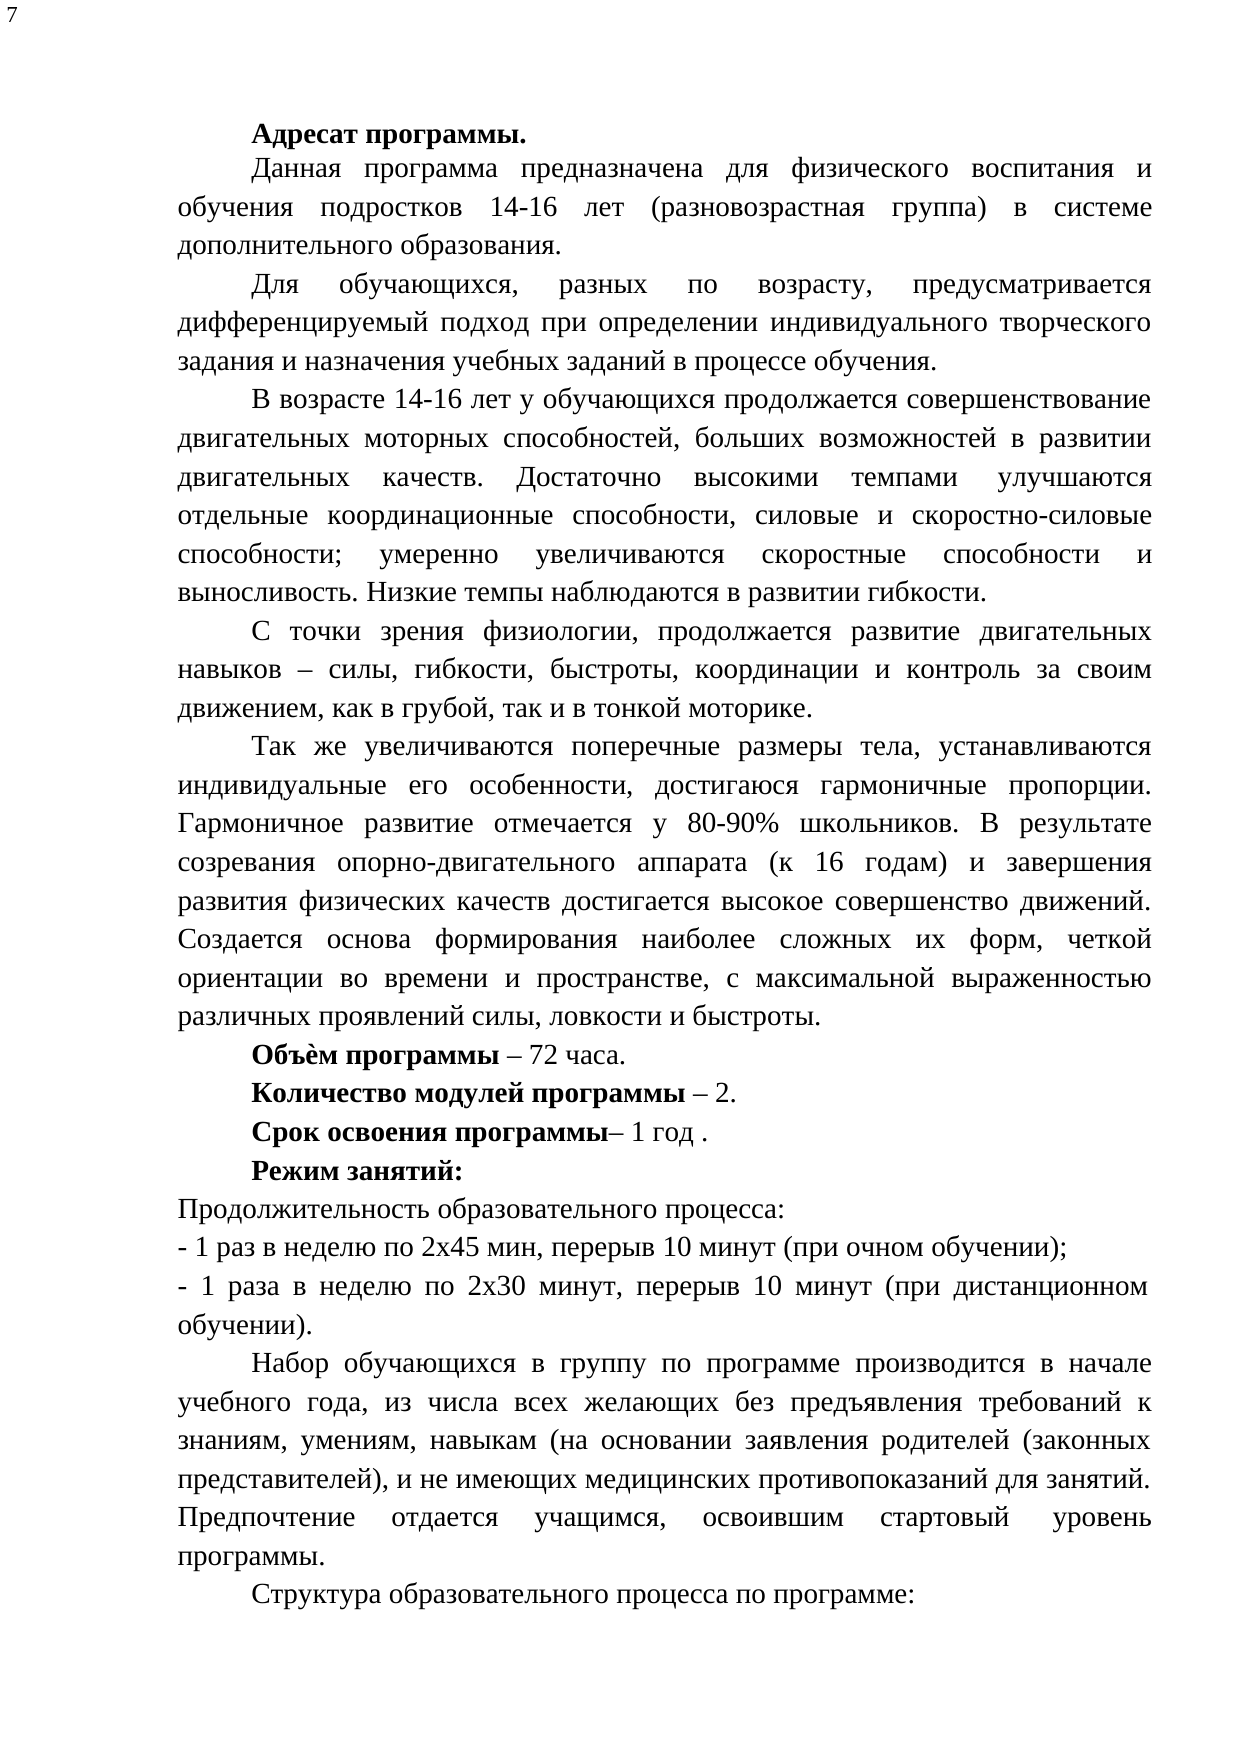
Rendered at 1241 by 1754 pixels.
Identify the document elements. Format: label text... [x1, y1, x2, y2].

list 1 раза в неделю по 2х30 минут, перерыв 10 минут (при дистанционном обучении). [177, 1268, 1151, 1340]
text Для обучающихся, разных по возрасту, предусматривается дифференцируемый подход при определении индивидуального творческого задания и назначения учебных заданий в процессе обучения. [177, 266, 1152, 377]
text С точки зрения физиологии, продолжается развитие двигательных навыков – силы, гибкости, быстроты, координации и контроль за своим движением, как в грубой, так и в тонкой моторике. [177, 613, 1152, 723]
subtitle Режим занятий: [251, 1153, 1209, 1187]
subtitle Количество модулей программы – 2. [251, 1075, 1209, 1109]
subtitle Адресат программы. [251, 117, 1209, 150]
text В возрасте 14-16 лет у обучающихся продолжается совершенствование двигательных моторных способностей, больших возможностей в развитии двигательных качеств. Достаточно высокими темпами улучшаются отдельные координационные способности, силовые и скоростно-силовые способности; умеренно увеличиваются скоростные способности и выносливость. Низкие темпы наблюдаются в развитии гибкости. [177, 382, 1152, 608]
text Объѐм программы – 72 часа. [251, 1037, 1209, 1070]
text Продолжительность образовательного процесса: [177, 1191, 1209, 1224]
text Так же увеличиваются поперечные размеры тела, устанавливаются индивидуальные его особенности, достигаюся гармоничные пропорции. Гармоничное развитие отмечается у 80-90% школьников. В результате созревания опорно-двигательного аппарата (к 16 годам) и завершения развития физических качеств достигается высокое совершенство движений. Создается основа формирования наиболее сложных их форм, четкой ориентации во времени и пространстве, с максимальной выраженностью различных проявлений силы, ловкости и быстроты. [177, 728, 1152, 1032]
text Срок освоения программы– 1 год . [251, 1114, 1209, 1148]
text Данная программа предназначена для физического воспитания и обучения подростков 14-16 лет (разновозрастная группа) в системе дополнительного образования. [177, 150, 1152, 261]
text Структура образовательного процесса по программе: [251, 1577, 1209, 1610]
text Набор обучающихся в группу по программе производится в начале учебного года, из числа всех желающих без предъявления требований к знаниям, умениям, навыкам (на основании заявления родителей (законных представителей), и не имеющих медицинских противопоказаний для занятий. Предпочтение отдается учащимся, освоившим стартовый уровень программы. [177, 1345, 1152, 1572]
list 1 раз в неделю по 2х45 мин, перерыв 10 минут (при очном обучении); [177, 1229, 1209, 1263]
